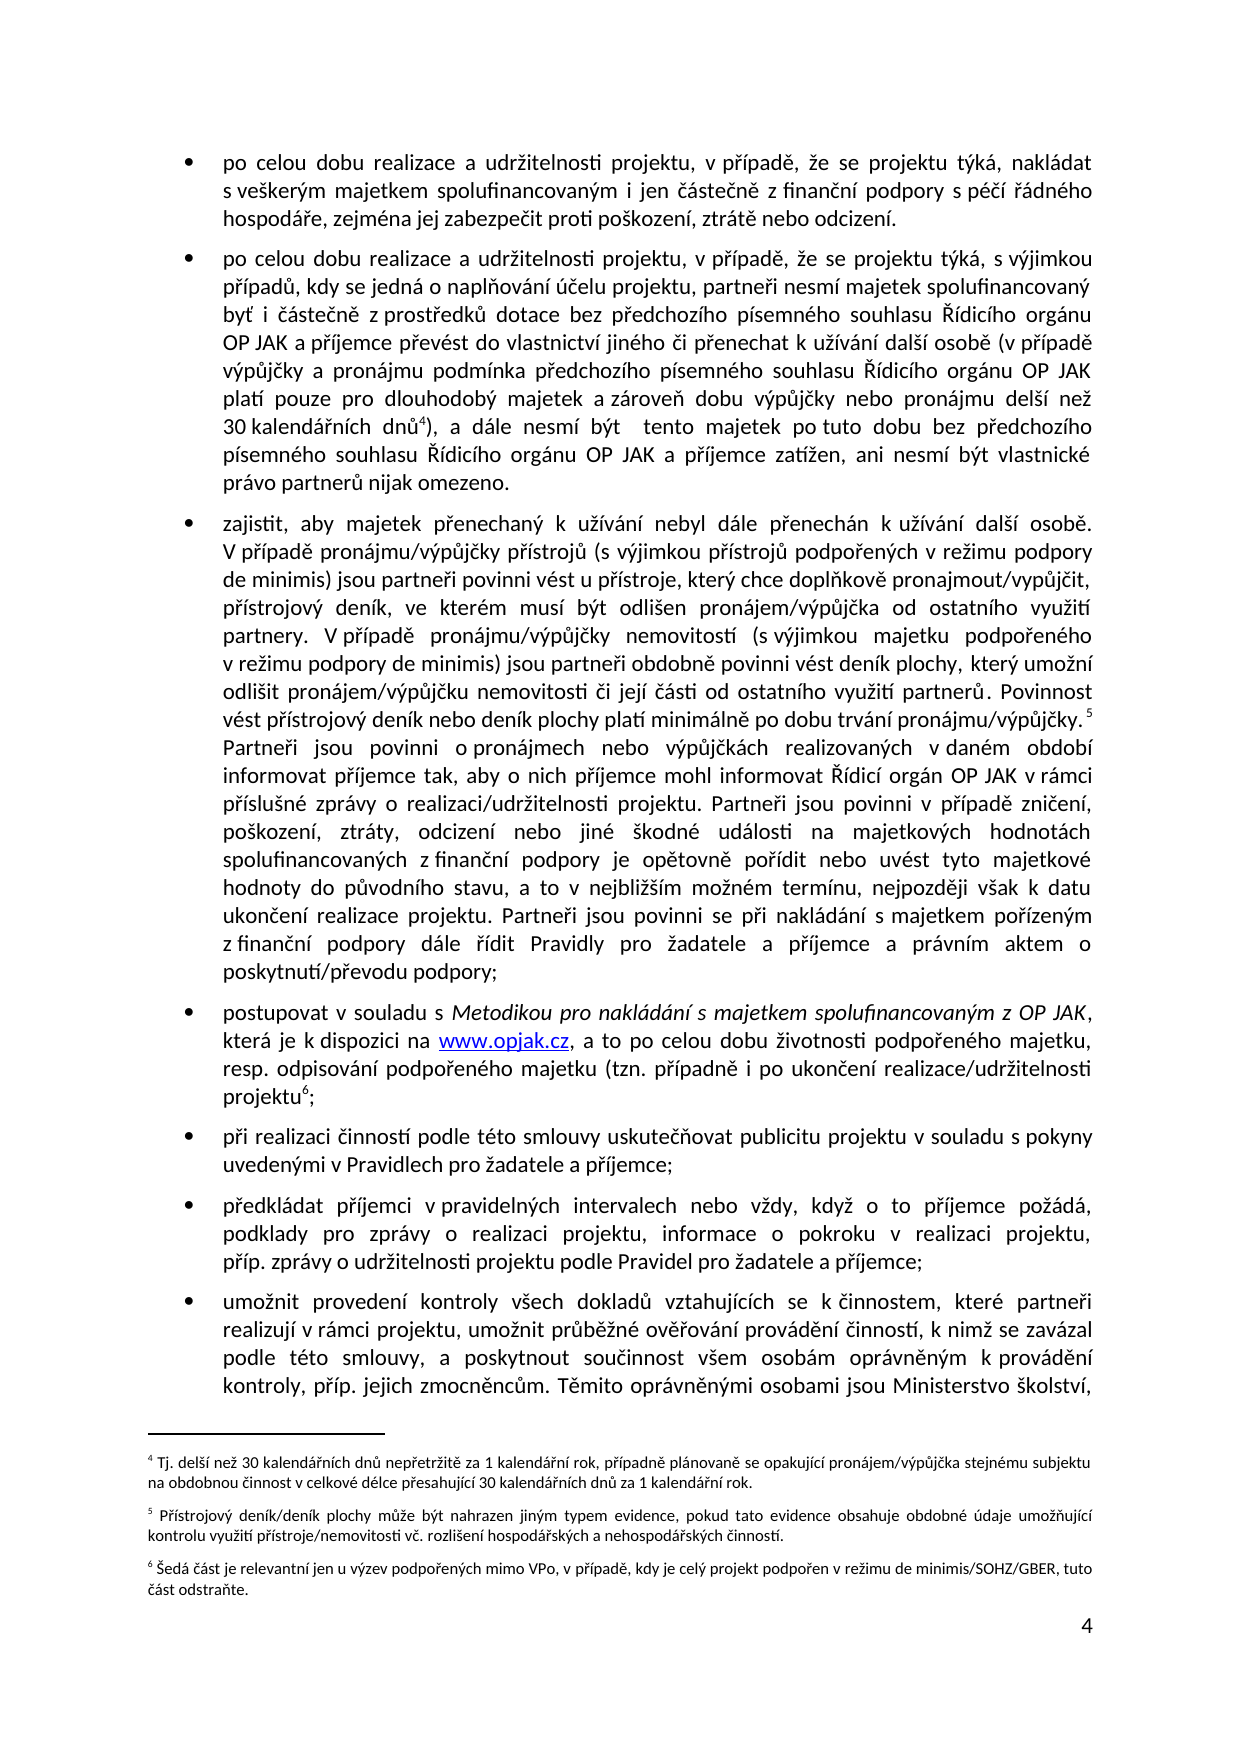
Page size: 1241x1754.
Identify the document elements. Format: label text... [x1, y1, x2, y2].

list zajistit, aby majetek přenechaný k užívání nebyl dále přenechán k užívání další osobě. V případě pronájmu/výpůjčky přístrojů (s výjimkou přístrojů podpořených v režimu podpory de minimis) jsou partneři povinni vést u přístroje, který chce doplňkově pronajmout/vypůjčit, přístrojový deník, ve kterém musí být odlišen pronájem/výpůjčka od ostatního využití partnery. V případě pronájmu/výpůjčky nemovitostí (s výjimkou majetku podpořeného v režimu podpory de minimis) jsou partneři obdobně povinni vést deník plochy, který umožní odlišit pronájem/výpůjčku nemovitosti či její části od ostatního využití partnerů. Povinnost vést přístrojový deník nebo deník plochy platí minimálně po dobu trvání pronájmu/výpůjčky. Partneři jsou povinni o pronájmech nebo výpůjčkách realizovaných v daném období informovat příjemce tak, aby o nich příjemce mohl informovat Řídicí orgán OP JAK v rámci příslušné zprávy o realizaci/udržitelnosti projektu. Partneři jsou povinni v případě zničení, poškození, ztráty, odcizení nebo jiné škodné události na majetkových hodnotách spolufinancovaných z finanční podpory je opětovně pořídit nebo uvést tyto majetkové hodnoty do původního stavu, a to v nejbližším možném termínu, nejpozději však k datu ukončení realizace projektu. Partneři jsou povinni se při nakládání s majetkem pořízeným z finanční podpory dále řídit Pravidly pro žadatele a příjemce a právním aktem o poskytnutí/převodu podpory; [185, 509, 1092, 985]
list po celou dobu realizace a udržitelnosti projektu, v případě, že se projektu týká, nakládat s veškerým majetkem spolufinancovaným i jen částečně z finanční podpory s péčí řádného hospodáře, zejména jej zabezpečit proti poškození, ztrátě nebo odcizení. [185, 148, 1092, 232]
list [185, 1287, 1092, 1399]
list při realizaci činností podle této smlouvy uskutečňovat publicitu projektu v souladu s pokyny uvedenými v Pravidlech pro žadatele a příjemce; [185, 1122, 1092, 1178]
list postupovat v souladu s Metodikou pro nakládání s majetkem spolufinancovaným z OP JAK, která je k dispozici na www.opjak.cz, a to po celou dobu životnosti podpořeného majetku, resp. odpisování podpořeného majetku (tzn. případně i po ukončení realizace/udržitelnosti projektu; [185, 998, 1092, 1110]
list předkládat příjemci v pravidelných intervalech nebo vždy, když o to příjemce požádá, podklady pro zprávy o realizaci projektu, informace o pokroku v realizaci projektu, příp. zprávy o udržitelnosti projektu podle Pravidel pro žadatele a příjemce; [185, 1191, 1092, 1275]
list po celou dobu realizace a udržitelnosti projektu, v případě, že se projektu týká, s výjimkou případů, kdy se jedná o naplňování účelu projektu, partneři nesmí majetek spolufinancovaný byť i částečně z prostředků dotace bez předchozího písemného souhlasu Řídicího orgánu OP JAK a příjemce převést do vlastnictví jiného či přenechat k užívání další osobě (v případě výpůjčky a pronájmu podmínka předchozího písemného souhlasu Řídicího orgánu OP JAK platí pouze pro dlouhodobý majetek a zároveň dobu výpůjčky nebo pronájmu delší než 30 kalendářních dnů), a dále nesmí být tento majetek po tuto dobu bez předchozího písemného souhlasu Řídicího orgánu OP JAK a příjemce zatížen, ani nesmí být vlastnické právo partnerů nijak omezeno. [185, 244, 1092, 496]
